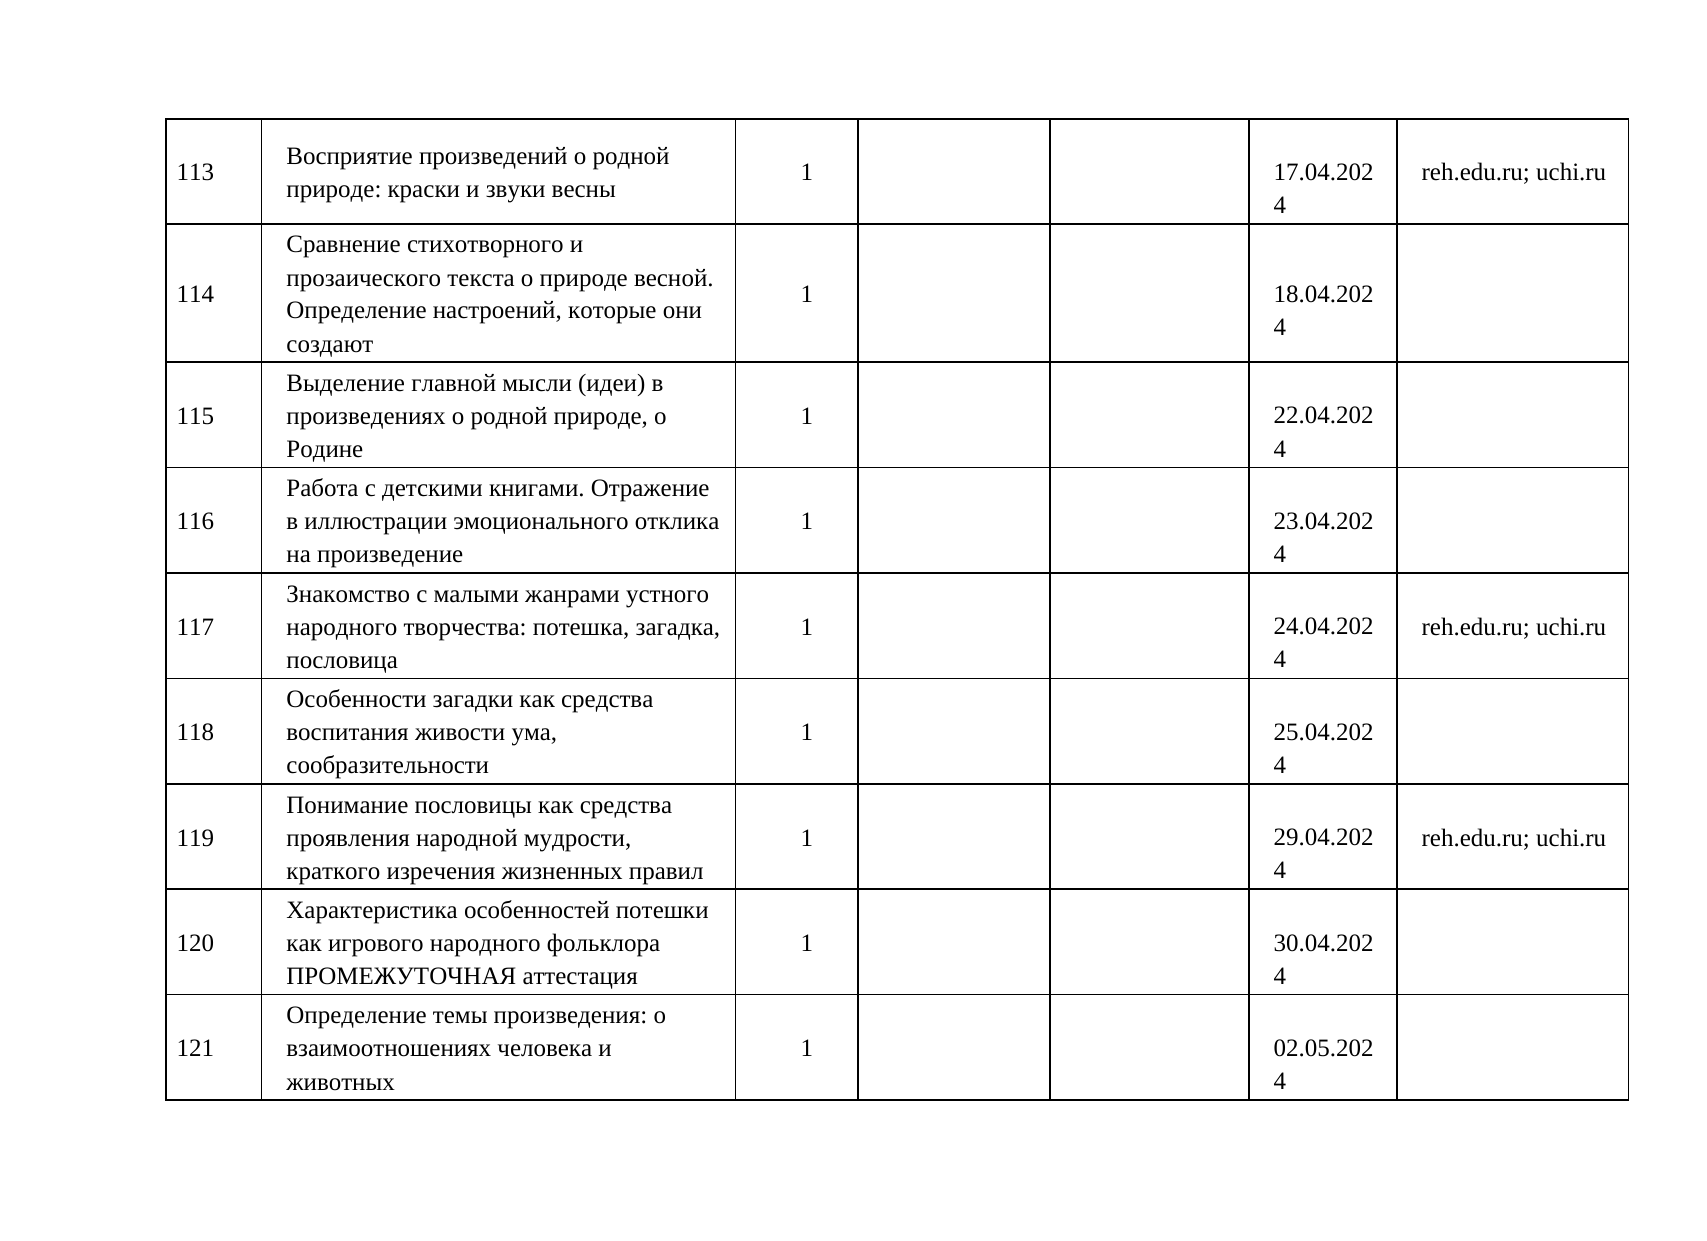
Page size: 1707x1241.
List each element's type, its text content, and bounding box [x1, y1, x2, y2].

table_cell 1 [736, 225, 857, 361]
table_cell 1 [736, 890, 857, 994]
table_cell 1 [736, 785, 857, 888]
table_cell 1 [736, 468, 857, 572]
table_cell 1 [736, 574, 857, 677]
table_cell [859, 679, 1049, 783]
table_cell [1398, 995, 1628, 1099]
table_cell [1051, 120, 1248, 223]
table_cell [1051, 995, 1248, 1099]
table_cell 23.04.2024 [1250, 468, 1396, 572]
table_cell [1051, 225, 1248, 361]
table_cell Работа с детскими книгами. Отражение в иллюстрации эмоционального отклика на произведение [262, 468, 735, 572]
table_cell 1 [736, 679, 857, 783]
table_cell 114 [167, 225, 261, 361]
table_cell 113 [167, 120, 261, 223]
table_cell reh.edu.ru; uchi.ru [1398, 785, 1628, 888]
table_cell Выделение главной мысли (идеи) в произведениях о родной природе, о Родине [262, 363, 735, 467]
table_cell [859, 468, 1049, 572]
table_cell [859, 890, 1049, 994]
table_cell 120 [167, 890, 261, 994]
table_cell 1 [736, 363, 857, 467]
table_cell 1 [736, 995, 857, 1099]
table_cell [859, 120, 1049, 223]
table_cell 119 [167, 785, 261, 888]
table_cell Характеристика особенностей потешки как игрового народного фольклора ПРОМЕЖУТОЧНАЯ аттестация [262, 890, 735, 994]
table_cell [1398, 679, 1628, 783]
table_cell [859, 225, 1049, 361]
table_cell 115 [167, 363, 261, 467]
table_cell [1398, 363, 1628, 467]
table_cell 25.04.2024 [1250, 679, 1396, 783]
table_cell Понимание пословицы как средства проявления народной мудрости, краткого изречения жизненных правил [262, 785, 735, 888]
table_cell Сравнение стихотворного и прозаического текста о природе весной. Определение настроений, которые они создают [262, 225, 735, 361]
table_cell 18.04.2024 [1250, 225, 1396, 361]
table_cell [859, 995, 1049, 1099]
table_cell [1051, 679, 1248, 783]
table_cell 121 [167, 995, 261, 1099]
table_cell 17.04.2024 [1250, 120, 1396, 223]
table_cell Особенности загадки как средства воспитания живости ума, сообразительности [262, 679, 735, 783]
table_cell [1398, 890, 1628, 994]
table_cell 22.04.2024 [1250, 363, 1396, 467]
table_cell Восприятие произведений о родной природе: краски и звуки весны [262, 120, 735, 223]
table_cell [859, 363, 1049, 467]
table_cell [1051, 574, 1248, 677]
table_cell Определение темы произведения: о взаимоотношениях человека и животных [262, 995, 735, 1099]
table_cell [1398, 468, 1628, 572]
table_cell 116 [167, 468, 261, 572]
table_cell [1051, 785, 1248, 888]
table_cell 118 [167, 679, 261, 783]
table_cell reh.edu.ru; uchi.ru [1398, 574, 1628, 677]
table_cell [859, 574, 1049, 677]
table_cell [1051, 363, 1248, 467]
table_cell Знакомство с малыми жанрами устного народного творчества: потешка, загадка, пословица [262, 574, 735, 677]
table_cell 24.04.2024 [1250, 574, 1396, 677]
table_cell 02.05.2024 [1250, 995, 1396, 1099]
table_cell 117 [167, 574, 261, 677]
table_cell [859, 785, 1049, 888]
table_cell 1 [736, 120, 857, 223]
table_cell [1398, 225, 1628, 361]
table_cell reh.edu.ru; uchi.ru [1398, 120, 1628, 223]
table_cell 29.04.2024 [1250, 785, 1396, 888]
table_cell 30.04.2024 [1250, 890, 1396, 994]
table_cell [1051, 890, 1248, 994]
table_cell [1051, 468, 1248, 572]
